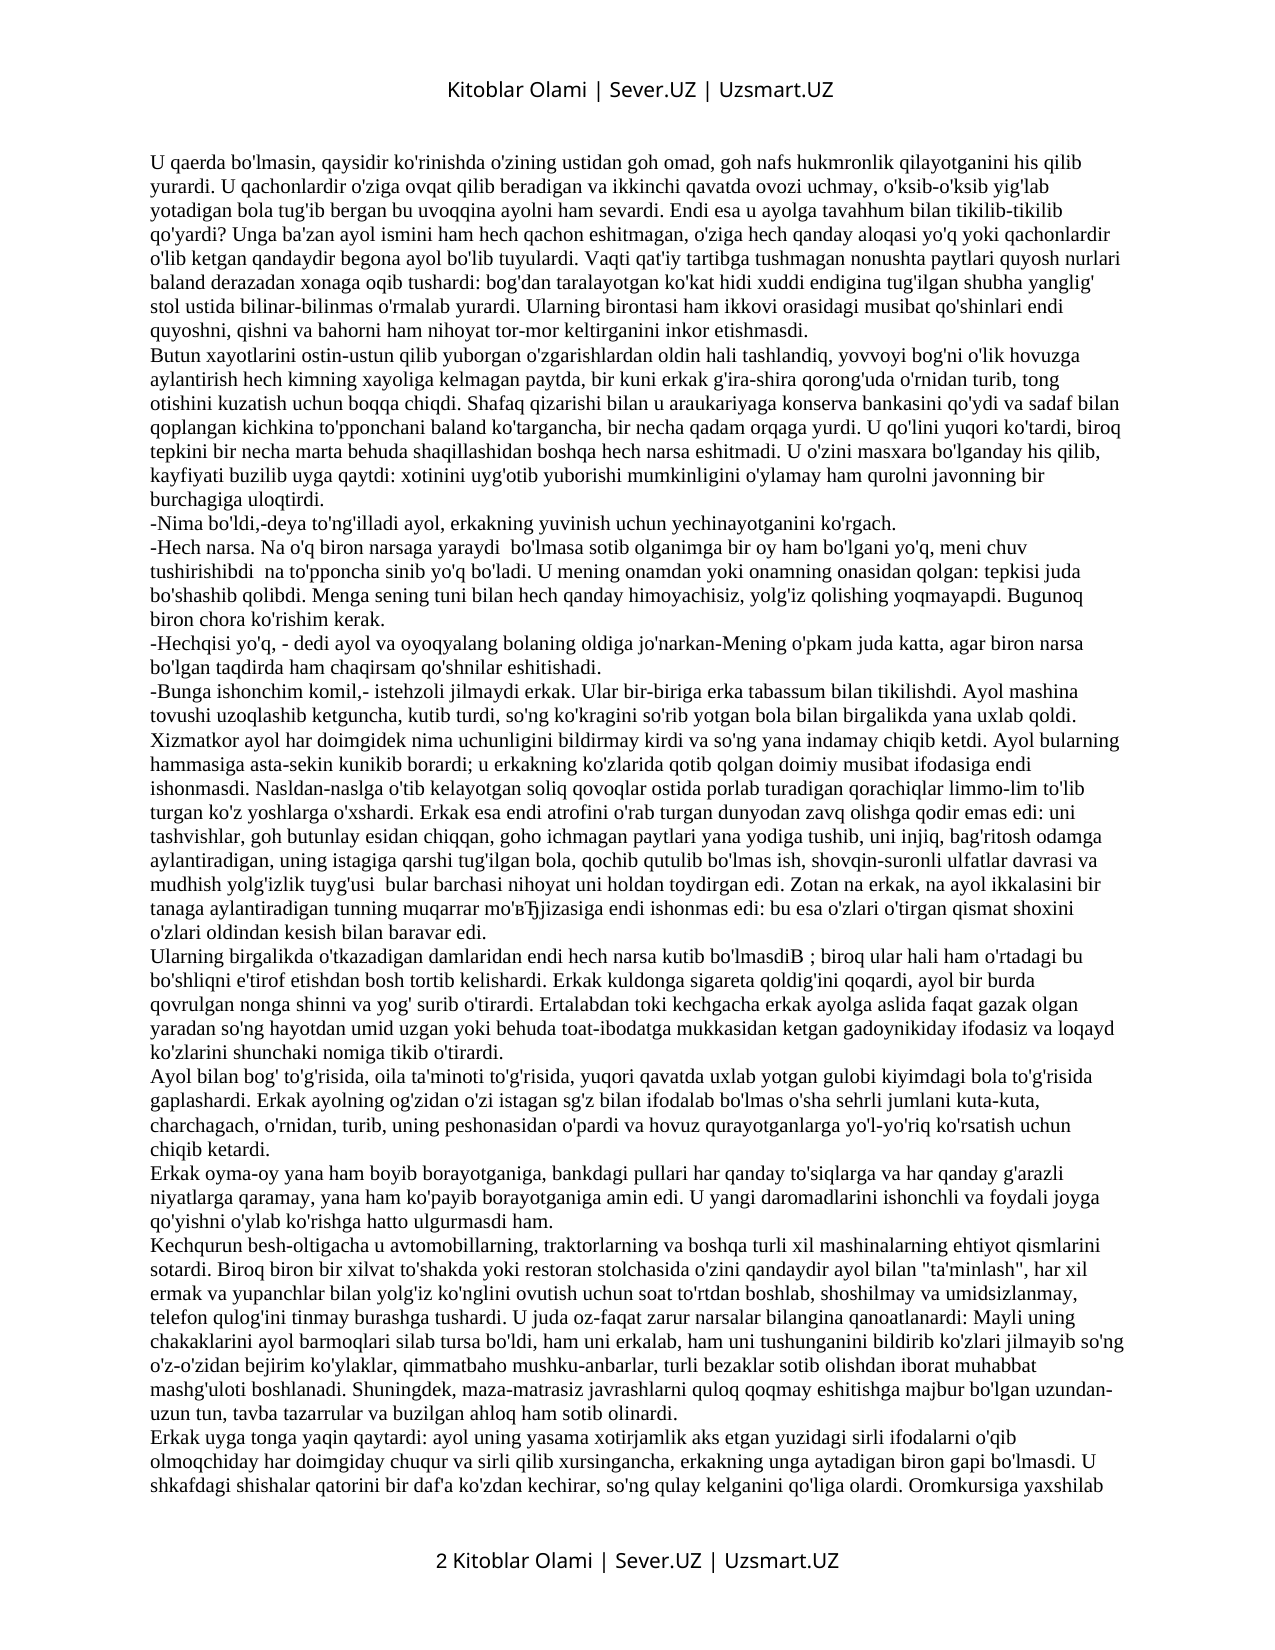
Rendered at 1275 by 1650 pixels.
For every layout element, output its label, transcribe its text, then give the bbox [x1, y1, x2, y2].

text Xizmatkor ayol har doimgidek nima uchunligini bildirmay kirdi va so'ng yana indamay chiqib ketdi. Ayol bularning hammasiga asta-sekin kunikib borardi; u erkakning ko'zlarida qotib qolgan doimiy musibat ifodasiga endi ishonmasdi. Nasldan-naslga o'tib kelayotgan soliq qovoqlar ostida porlab turadigan qorachiqlar limmo-lim to'lib turgan ko'z yoshlarga o'xshardi. Erkak esa endi atrofini o'rab turgan dunyodan zavq olishga qodir emas edi: uni tashvishlar, goh butunlay esidan chiqqan, goho ichmagan paytlari yana yodiga tushib, uni injiq, bag'ritosh odamga aylantiradigan, uning istagiga qarshi tug'ilgan bola, qochib qutulib bo'lmas ish, shovqin-suronli ulfatlar davrasi va mudhish yolg'izlik tuyg'usi bular barchasi nihoyat uni holdan toydirgan edi. Zotan na erkak, na ayol ikkalasini bir tanaga aylantiradigan tunning muqarrar mo'вЂjizasiga endi ishonmas edi: bu esa o'zlari o'tirgan qismat shoxini o'zlari oldindan kesish bilan baravar edi. [150, 727, 1125, 944]
text Kechqurun besh-oltigacha u avtomobillarning, traktorlarning va boshqa turli xil mashinalarning ehtiyot qismlarini sotardi. Biroq biron bir xilvat to'shakda yoki restoran stolchasida o'zini qandaydir ayol bilan "ta'minlash", har xil ermak va yupanchlar bilan yolg'iz ko'nglini ovutish uchun soat to'rtdan boshlab, shoshilmay va umidsizlanmay, telefon qulog'ini tinmay burashga tushardi. U juda oz-faqat zarur narsalar bilangina qanoatlanardi: Mayli uning chakaklarini ayol barmoqlari silab tursa bo'ldi, ham uni erkalab, ham uni tushunganini bildirib ko'zlari jilmayib so'ng o'z-o'zidan bejirim ko'ylaklar, qimmatbaho mushku-anbarlar, turli bezaklar sotib olishdan iborat muhabbat mashg'uloti boshlanadi. Shuningdek, maza-matrasiz javrashlarni quloq qoqmay eshitishga majbur bo'lgan uzundan-uzun tun, tavba tazarrular va buzilgan ahloq ham sotib olinardi. [150, 1233, 1125, 1425]
text U qaerda bo'lmasin, qaysidir ko'rinishda o'zining ustidan goh omad, goh nafs hukmronlik qilayotganini his qilib yurardi. U qachonlardir o'ziga ovqat qilib beradigan va ikkinchi qavatda ovozi uchmay, o'ksib-o'ksib yig'lab yotadigan bola tug'ib bergan bu uvoqqina ayolni ham sevardi. Endi esa u ayolga tavahhum bilan tikilib-tikilib qo'yardi? Unga ba'zan ayol ismini ham hech qachon eshitmagan, o'ziga hech qanday aloqasi yo'q yoki qachonlardir o'lib ketgan qandaydir begona ayol bo'lib tuyulardi. Vaqti qat'iy tartibga tushmagan nonushta paytlari quyosh nurlari baland derazadan xonaga oqib tushardi: bog'dan taralayotgan ko'kat hidi xuddi endigina tug'ilgan shubha yanglig' stol ustida bilinar-bilinmas o'rmalab yurardi. Ularning birontasi ham ikkovi orasidagi musibat qo'shinlari endi quyoshni, qishni va bahorni ham nihoyat tor-mor keltirganini inkor etishmasdi. [150, 150, 1125, 342]
text Butun xayotlarini ostin-ustun qilib yuborgan o'zgarishlardan oldin hali tashlandiq, yovvoyi bog'ni o'lik hovuzga aylantirish hech kimning xayoliga kelmagan paytda, bir kuni erkak g'ira-shira qorong'uda o'rnidan turib, tong otishini kuzatish uchun boqqa chiqdi. Shafaq qizarishi bilan u araukariyaga konserva bankasini qo'ydi va sadaf bilan qoplangan kichkina to'pponchani baland ko'targancha, bir necha qadam orqaga yurdi. U qo'lini yuqori ko'tardi, biroq tepkini bir necha marta behuda shaqillashidan boshqa hech narsa eshitmadi. U o'zini masxara bo'lganday his qilib, kayfiyati buzilib uyga qaytdi: xotinini uyg'otib yuborishi mumkinligini o'ylamay ham qurolni javonning bir burchagiga uloqtirdi. [150, 342, 1125, 511]
text -Bunga ishonchim komil,- istehzoli jilmaydi erkak. Ular bir-biriga erka tabassum bilan tikilishdi. Ayol mashina tovushi uzoqlashib ketguncha, kutib turdi, so'ng ko'kragini so'rib yotgan bola bilan birgalikda yana uxlab qoldi. [150, 679, 1125, 727]
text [150, 1425, 1125, 1497]
text Erkak oyma-oy yana ham boyib borayotganiga, bankdagi pullari har qanday to'siqlarga va har qanday g'arazli niyatlarga qaramay, yana ham ko'payib borayotganiga amin edi. U yangi daromadlarini ishonchli va foydali joyga qo'yishni o'ylab ko'rishga hatto ulgurmasdi ham. [150, 1161, 1125, 1233]
text -Hechqisi yo'q, - dedi ayol va oyoqyalang bolaning oldiga jo'narkan-Mening o'pkam juda katta, agar biron narsa bo'lgan taqdirda ham chaqirsam qo'shnilar eshitishadi. [150, 631, 1125, 679]
text -Hech narsa. Na o'q biron narsaga yaraydi bo'lmasa sotib olganimga bir oy ham bo'lgani yo'q, meni chuv tushirishibdi na to'pponcha sinib yo'q bo'ladi. U mening onamdan yoki onamning onasidan qolgan: tepkisi juda bo'shashib qolibdi. Menga sening tuni bilan hech qanday himoyachisiz, yolg'iz qolishing yoqmayapdi. Bugunoq biron chora ko'rishim kerak. [150, 535, 1125, 631]
text Ayol bilan bog' to'g'risida, oila ta'minoti to'g'risida, yuqori qavatda uxlab yotgan gulobi kiyimdagi bola to'g'risida gaplashardi. Erkak ayolning og'zidan o'zi istagan sg'z bilan ifodalab bo'lmas o'sha sehrli jumlani kuta-kuta, charchagach, o'rnidan, turib, uning peshonasidan o'pardi va hovuz qurayotganlarga yo'l-yo'riq ko'rsatish uchun chiqib ketardi. [150, 1064, 1125, 1161]
text Ularning birgalikda o'tkazadigan damlaridan endi hech narsa kutib bo'lmasdiВ ; biroq ular hali ham o'rtadagi bu bo'shliqni e'tirof etishdan bosh tortib kelishardi. Erkak kuldonga sigareta qoldig'ini qoqardi, ayol bir burda qovrulgan nonga shinni va yog' surib o'tirardi. Ertalabdan toki kechgacha erkak ayolga aslida faqat gazak olgan yaradan so'ng hayotdan umid uzgan yoki behuda toat-ibodatga mukkasidan ketgan gadoynikiday ifodasiz va loqayd ko'zlarini shunchaki nomiga tikib o'tirardi. [150, 944, 1125, 1064]
text -Nima bo'ldi,-deya to'ng'illadi ayol, erkakning yuvinish uchun yechinayotganini ko'rgach. [150, 511, 1125, 535]
